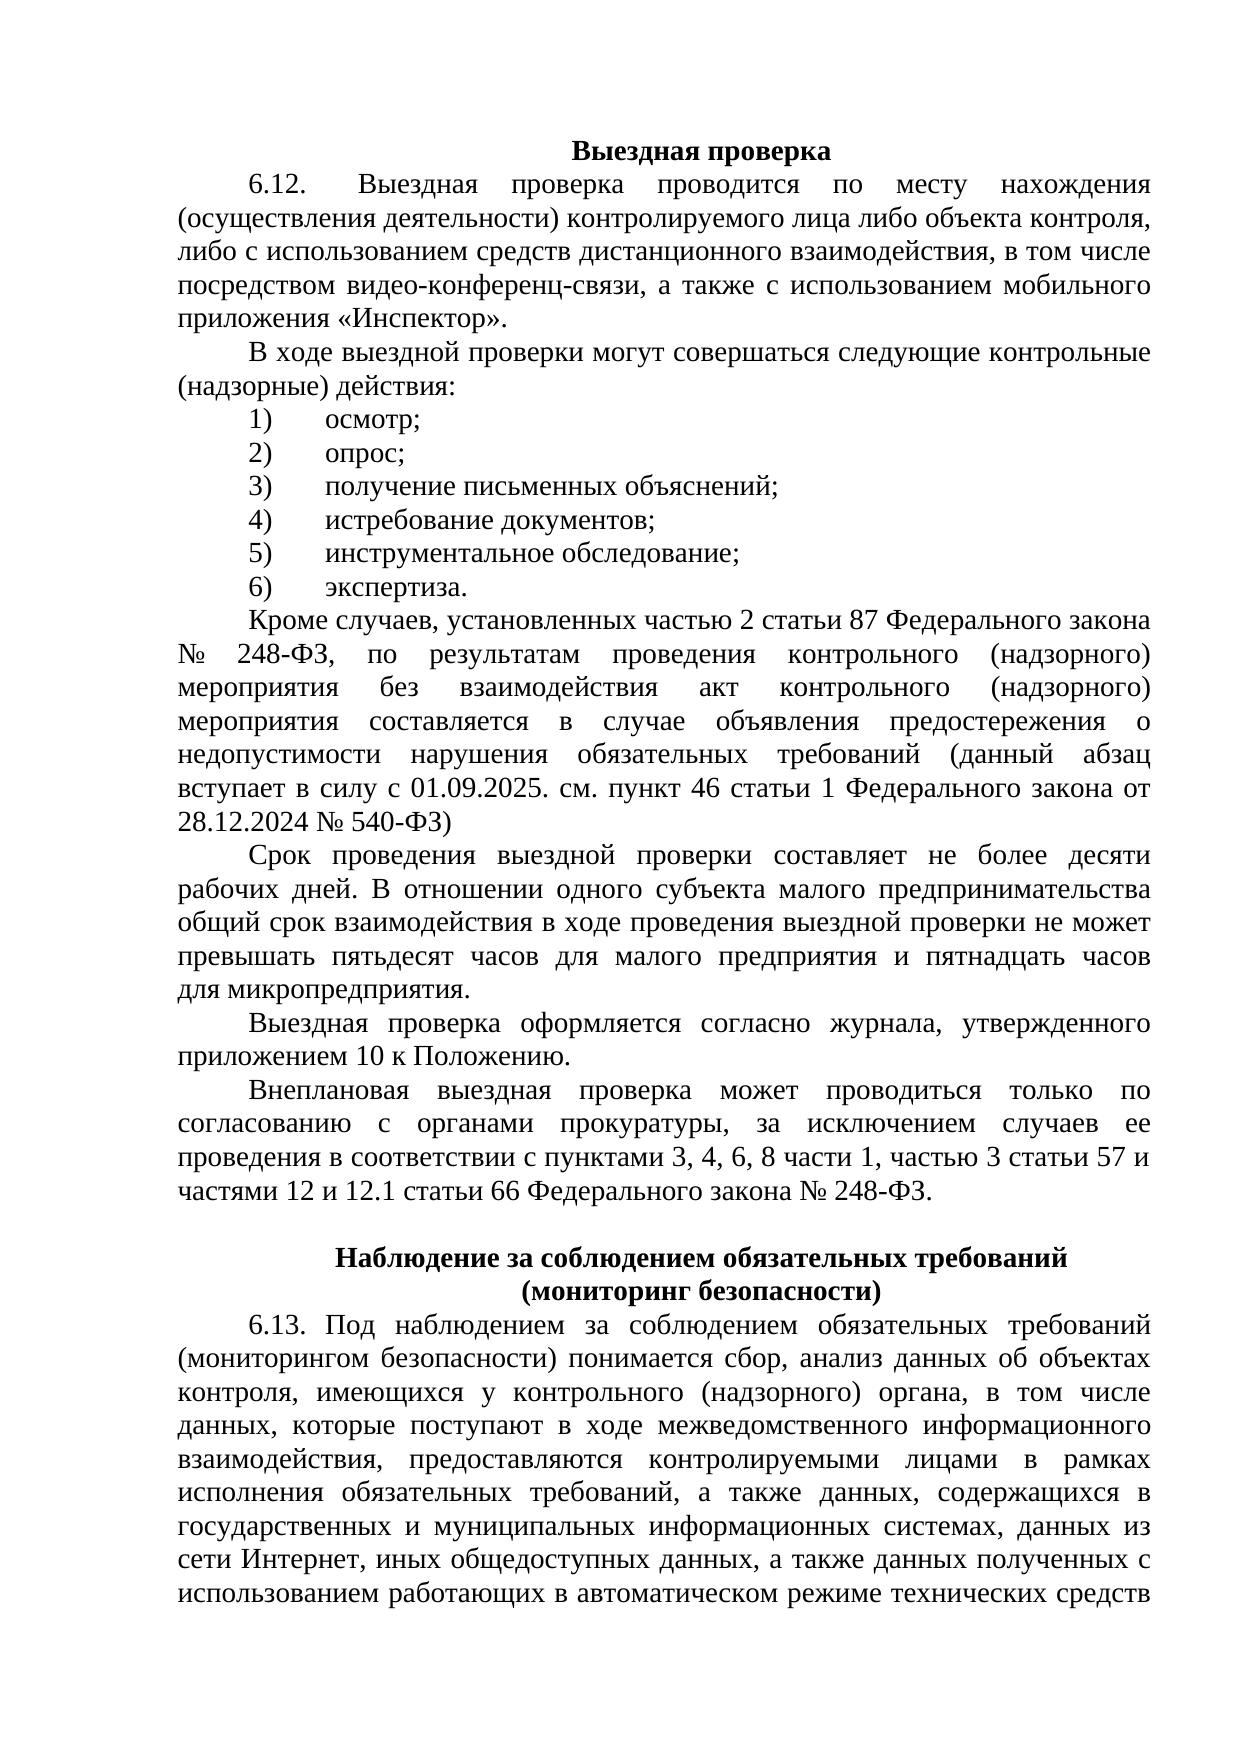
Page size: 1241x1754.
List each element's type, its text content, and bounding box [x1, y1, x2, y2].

text 2) опрос; [177, 435, 1152, 468]
text В ходе выездной проверки могут совершаться следующие контрольные (надзорные) действия: [177, 334, 1152, 401]
text 5) инструментальное обследование; [177, 535, 1152, 569]
text 1) осмотр; [177, 401, 1152, 435]
text Срок проведения выездной проверки составляет не более десяти рабочих дней. В отношении одного субъекта малого предпринимательства общий срок взаимодействия в ходе проведения выездной проверки не может превышать пятьдесят часов для малого предприятия и пятнадцать часов для микропредприятия. [177, 837, 1152, 1005]
text Выездная проверка [177, 133, 1152, 166]
text Кроме случаев, установленных частью 2 статьи 87 Федерального закона № 248-ФЗ, по результатам проведения контрольного (надзорного) мероприятия без взаимодействия акт контрольного (надзорного) мероприятия составляется в случае объявления предостережения о недопустимости нарушения обязательных требований (данный абзац вступает в силу с 01.09.2025. см. пункт 46 статьи 1 Федерального закона от 28.12.2024 № 540-ФЗ) [177, 602, 1152, 837]
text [177, 1307, 1152, 1609]
text (мониторинг безопасности) [177, 1273, 1152, 1307]
text 3) получение письменных объяснений; [177, 468, 1152, 502]
text 4) истребование документов; [177, 502, 1152, 535]
text Выездная проверка оформляется согласно журнала, утвержденного приложением 10 к Положению. [177, 1005, 1152, 1072]
text 6) экспертиза. [177, 569, 1152, 602]
text 6.12. Выездная проверка проводится по месту нахождения (осуществления деятельности) контролируемого лица либо объекта контроля, либо с использованием средств дистанционного взаимодействия, в том числе посредством видео-конференц-связи, а также с использованием мобильного приложения «Инспектор». [177, 166, 1152, 334]
text Внеплановая выездная проверка может проводиться только по согласованию с органами прокуратуры, за исключением случаев ее проведения в соответствии с пунктами 3, 4, 6, 8 части 1, частью 3 статьи 57 и частями 12 и 12.1 статьи 66 Федерального закона № 248-ФЗ. [177, 1072, 1152, 1206]
text Наблюдение за соблюдением обязательных требований [177, 1240, 1152, 1273]
